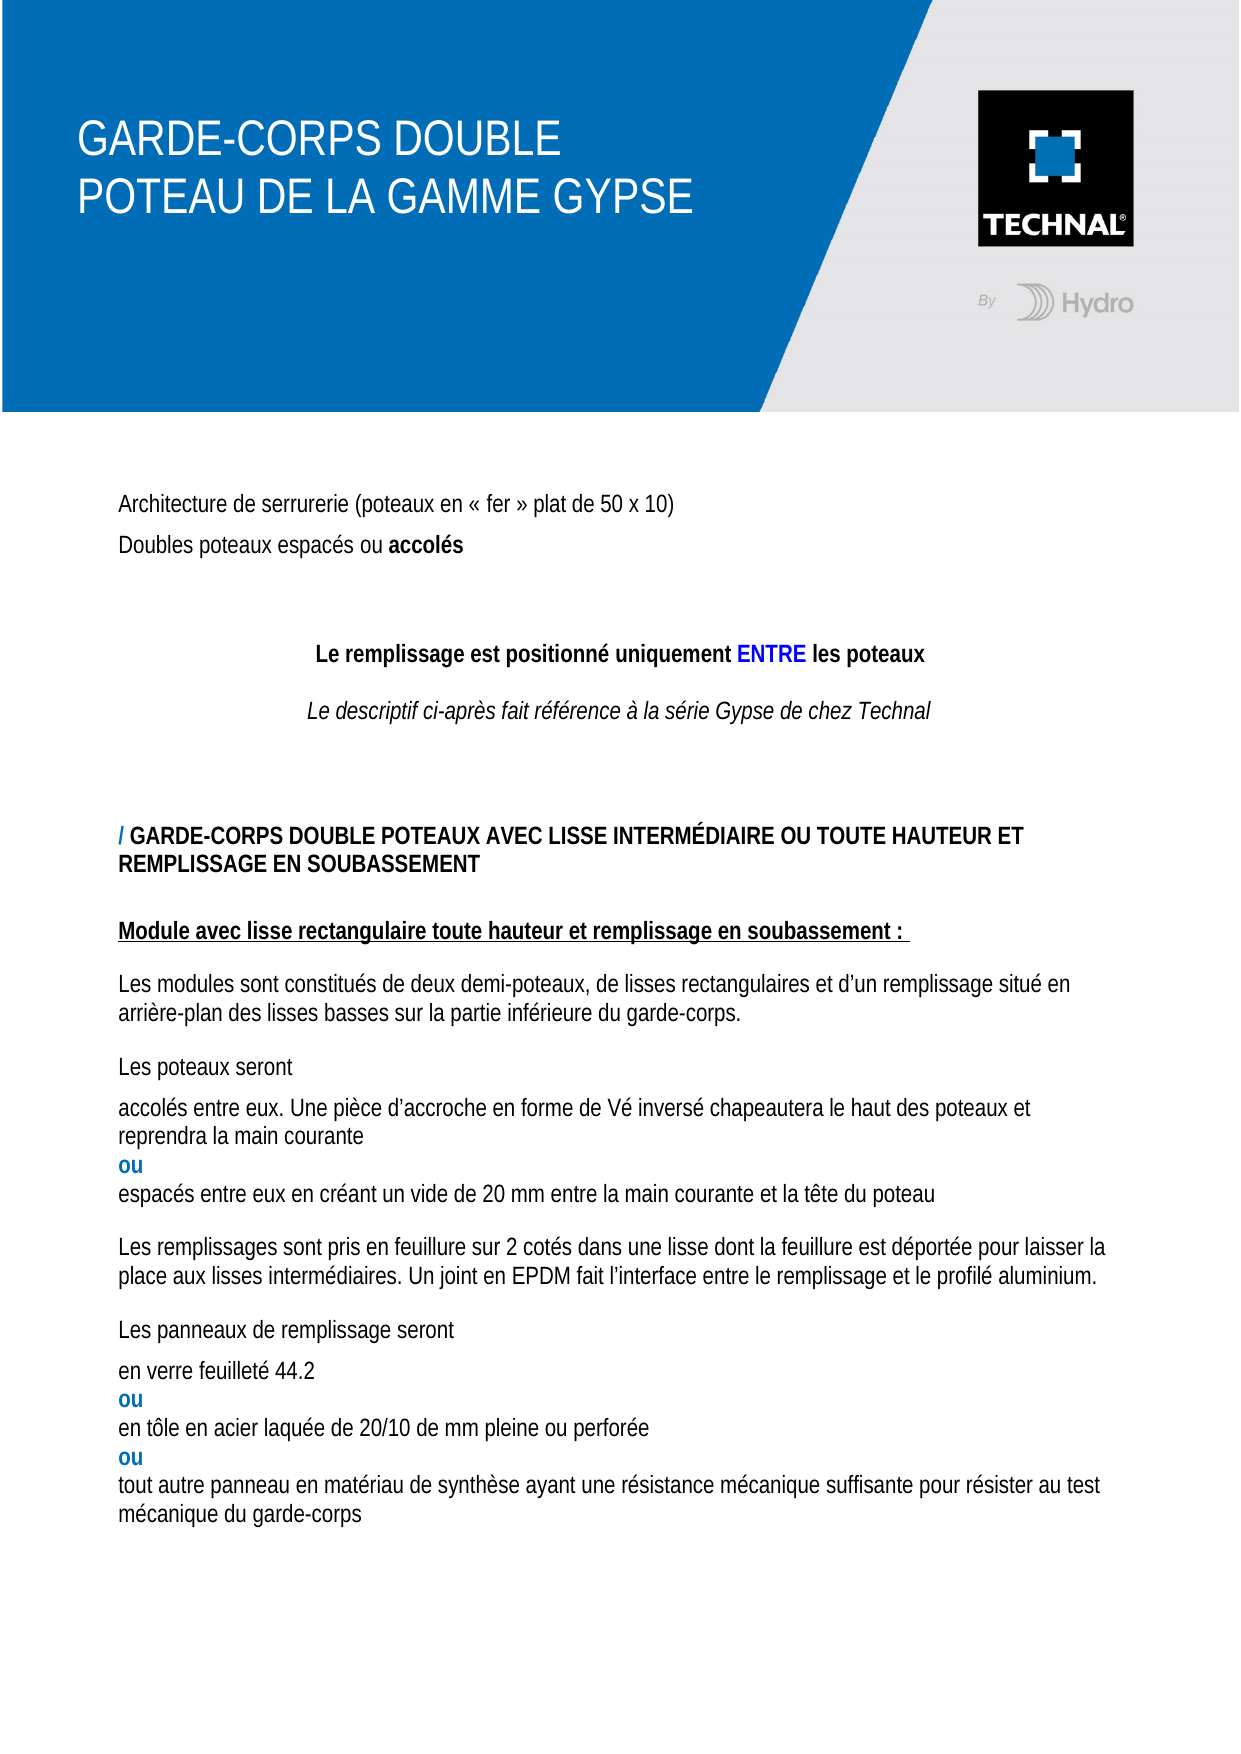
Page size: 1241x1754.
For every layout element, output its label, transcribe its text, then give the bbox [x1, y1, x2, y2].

text Module avec lisse rectangulaire toute hauteur et remplissage en soubassement : [118, 916, 1122, 944]
text espacés entre eux en créant un vide de 20 mm entre la main courante et la tête du poteau [118, 1179, 1122, 1207]
text Doubles poteaux espacés ou accolés [118, 530, 1122, 559]
text Les panneaux de remplissage seront [118, 1314, 1122, 1343]
text / Garde-corps double poteaux avec lisse intermédiaire ou toute hauteur et remplissage en soubassement [118, 821, 1122, 878]
text en tôle en acier laquée de 20/10 de mm pleine ou perforée [118, 1413, 1122, 1442]
text ou [118, 1442, 1122, 1470]
text Les modules sont constitués de deux demi-poteaux, de lisses rectangulaires et d’un remplissage situé en arrière-plan des lisses basses sur la partie inférieure du garde-corps. [118, 969, 1122, 1027]
picture [2, 0, 1240, 412]
text Architecture de serrurerie (poteaux en « fer » plat de 50 x 10) [118, 489, 1122, 518]
text en verre feuilleté 44.2 [118, 1356, 1122, 1384]
text tout autre panneau en matériau de synthèse ayant une résistance mécanique suffisante pour résister au test mécanique du garde-corps [118, 1470, 1122, 1528]
text Le descriptif ci-après fait référence à la série Gypse de chez Technal [118, 696, 1122, 725]
text ou [118, 1150, 1122, 1179]
text Les remplissages sont pris en feuillure sur 2 cotés dans une lisse dont la feuillure est déportée pour laisser la place aux lisses intermédiaires. Un joint en EPDM fait l’interface entre le remplissage et le profilé aluminium. [118, 1232, 1122, 1289]
text accolés entre eux. Une pièce d’accroche en forme de Vé inversé chapeautera le haut des poteaux et reprendra la main courante [118, 1093, 1122, 1150]
text Le remplissage est positionné uniquement ENTRE les poteaux [118, 639, 1122, 668]
text ou [118, 1384, 1122, 1413]
text Les poteaux seront [118, 1052, 1122, 1080]
